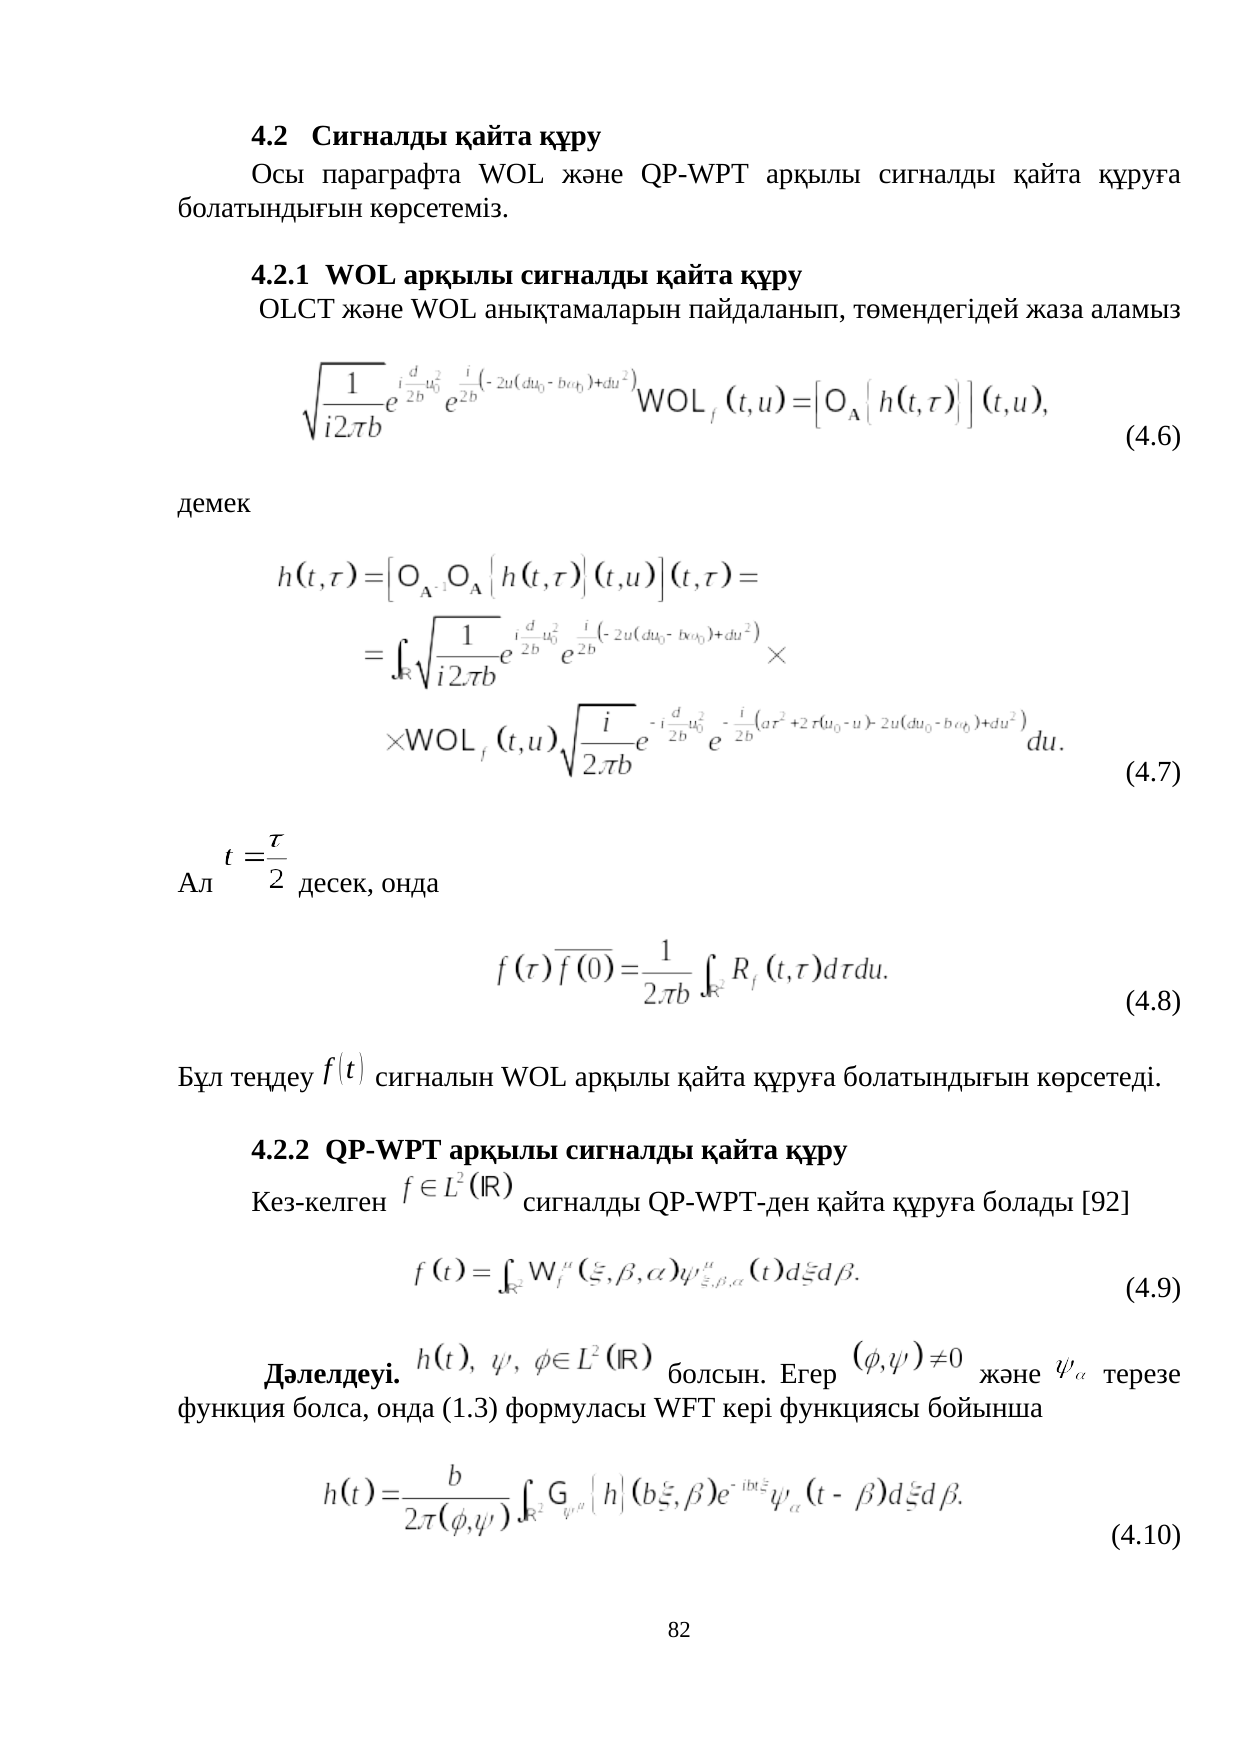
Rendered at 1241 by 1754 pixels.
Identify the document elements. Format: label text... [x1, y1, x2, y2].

text Бұл теңдеу сигналын WОL арқылы қайта құруға болатындығын көрсетеді. [177, 1050, 1181, 1098]
subtitle WOL арқылы сигналды қайта құру [251, 257, 1181, 291]
text демек [177, 485, 1181, 519]
text Осы параграфта WOL және QP-WPT арқылы сигналды қайта құруға болатындығын көрсетеміз. [177, 157, 1181, 224]
text Ал десек, онда [177, 821, 1181, 898]
text Дәлелдеуі. болсын. Егер және терезе функция болса, онда (1.3) формуласы WFT кері функциясы бойынша [177, 1337, 1181, 1423]
text (4.8) [177, 932, 1181, 1017]
text (4.9) [177, 1251, 1181, 1304]
text OLCT және WOL анықтамаларын пайдаланып, төмендегідей жаза аламыз [177, 291, 1181, 324]
text Кез-келген сигналды QP-WPT-ден қайта құруға болады [92] [177, 1165, 1181, 1218]
text (4.7) [177, 552, 1181, 787]
subtitle QP-WPT арқылы сигналды қайта құру [251, 1132, 1181, 1165]
text (4.6) [177, 358, 1181, 452]
subtitle Сигналды қайта құру [251, 118, 1181, 152]
text (4.10) [177, 1457, 1181, 1551]
